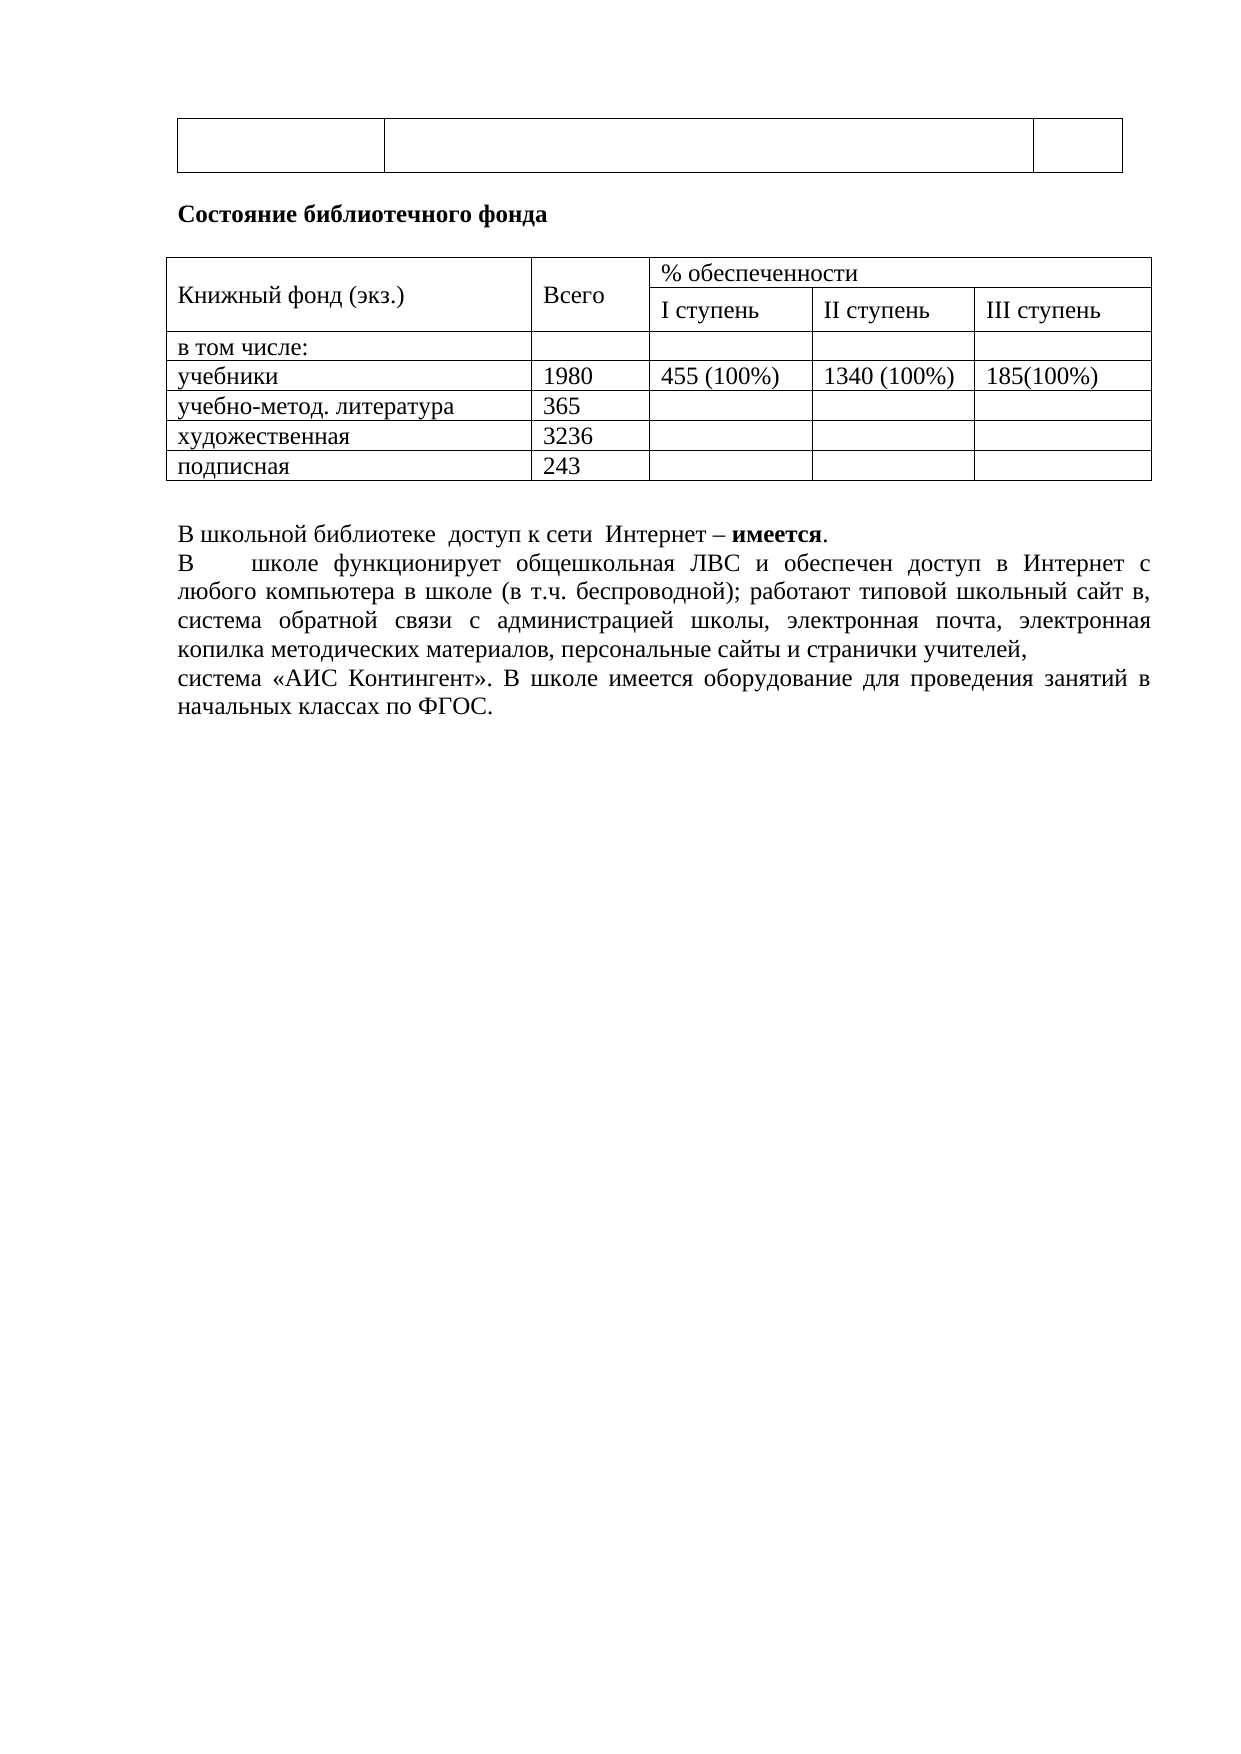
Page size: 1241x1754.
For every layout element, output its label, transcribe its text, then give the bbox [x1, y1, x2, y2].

table_cell подписная [167, 451, 531, 479]
table_header Книжный фонд (экз.) [167, 258, 531, 331]
table_cell III ступень [975, 288, 1151, 331]
table_cell [650, 421, 812, 450]
table_header % обеспеченности [650, 258, 1151, 287]
table_cell [650, 451, 812, 479]
table_cell 243 [532, 451, 649, 479]
table_cell 3236 [532, 421, 649, 450]
table_cell 455 (100%) [650, 361, 812, 390]
table_cell [650, 332, 812, 360]
table_cell [813, 332, 974, 360]
table_cell [813, 391, 974, 420]
table_cell II ступень [813, 288, 974, 331]
text Состояние библиотечного фонда [177, 199, 1152, 228]
table_cell художественная [167, 421, 531, 450]
table_cell 185(100%) [975, 361, 1151, 390]
table_cell [975, 421, 1151, 450]
table_cell [532, 332, 649, 360]
table_cell учебники [167, 361, 531, 390]
table_cell I ступень [650, 288, 812, 331]
table_cell 1980 [532, 361, 649, 390]
table_cell 1340 (100%) [813, 361, 974, 390]
table_cell [975, 391, 1151, 420]
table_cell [385, 119, 1033, 172]
table_cell [975, 332, 1151, 360]
table_header Всего [532, 258, 649, 331]
table_cell 365 [532, 391, 649, 420]
table_cell в том числе: [167, 332, 531, 360]
text В школьной библиотеке доступ к сети Интернет – имеется. [177, 519, 1152, 548]
text В школе функционирует общешкольная ЛВС и обеспечен доступ в Интернет с любого компьютера в школе (в т.ч. беспроводной); работают типовой школьный сайт в, система обратной связи с администрацией школы, электронная почта, электронная копилка методических материалов, персональные сайты и странички учителей, [177, 548, 1152, 663]
table_cell 1 [1034, 119, 1122, 172]
table_cell учебно-метод. литература [167, 391, 531, 420]
table_cell [975, 451, 1151, 479]
table_cell [813, 451, 974, 479]
table_cell [650, 391, 812, 420]
table_cell [813, 421, 974, 450]
text система «АИС Контингент». В школе имеется оборудование для проведения занятий в начальных классах по ФГОС. [177, 663, 1152, 720]
